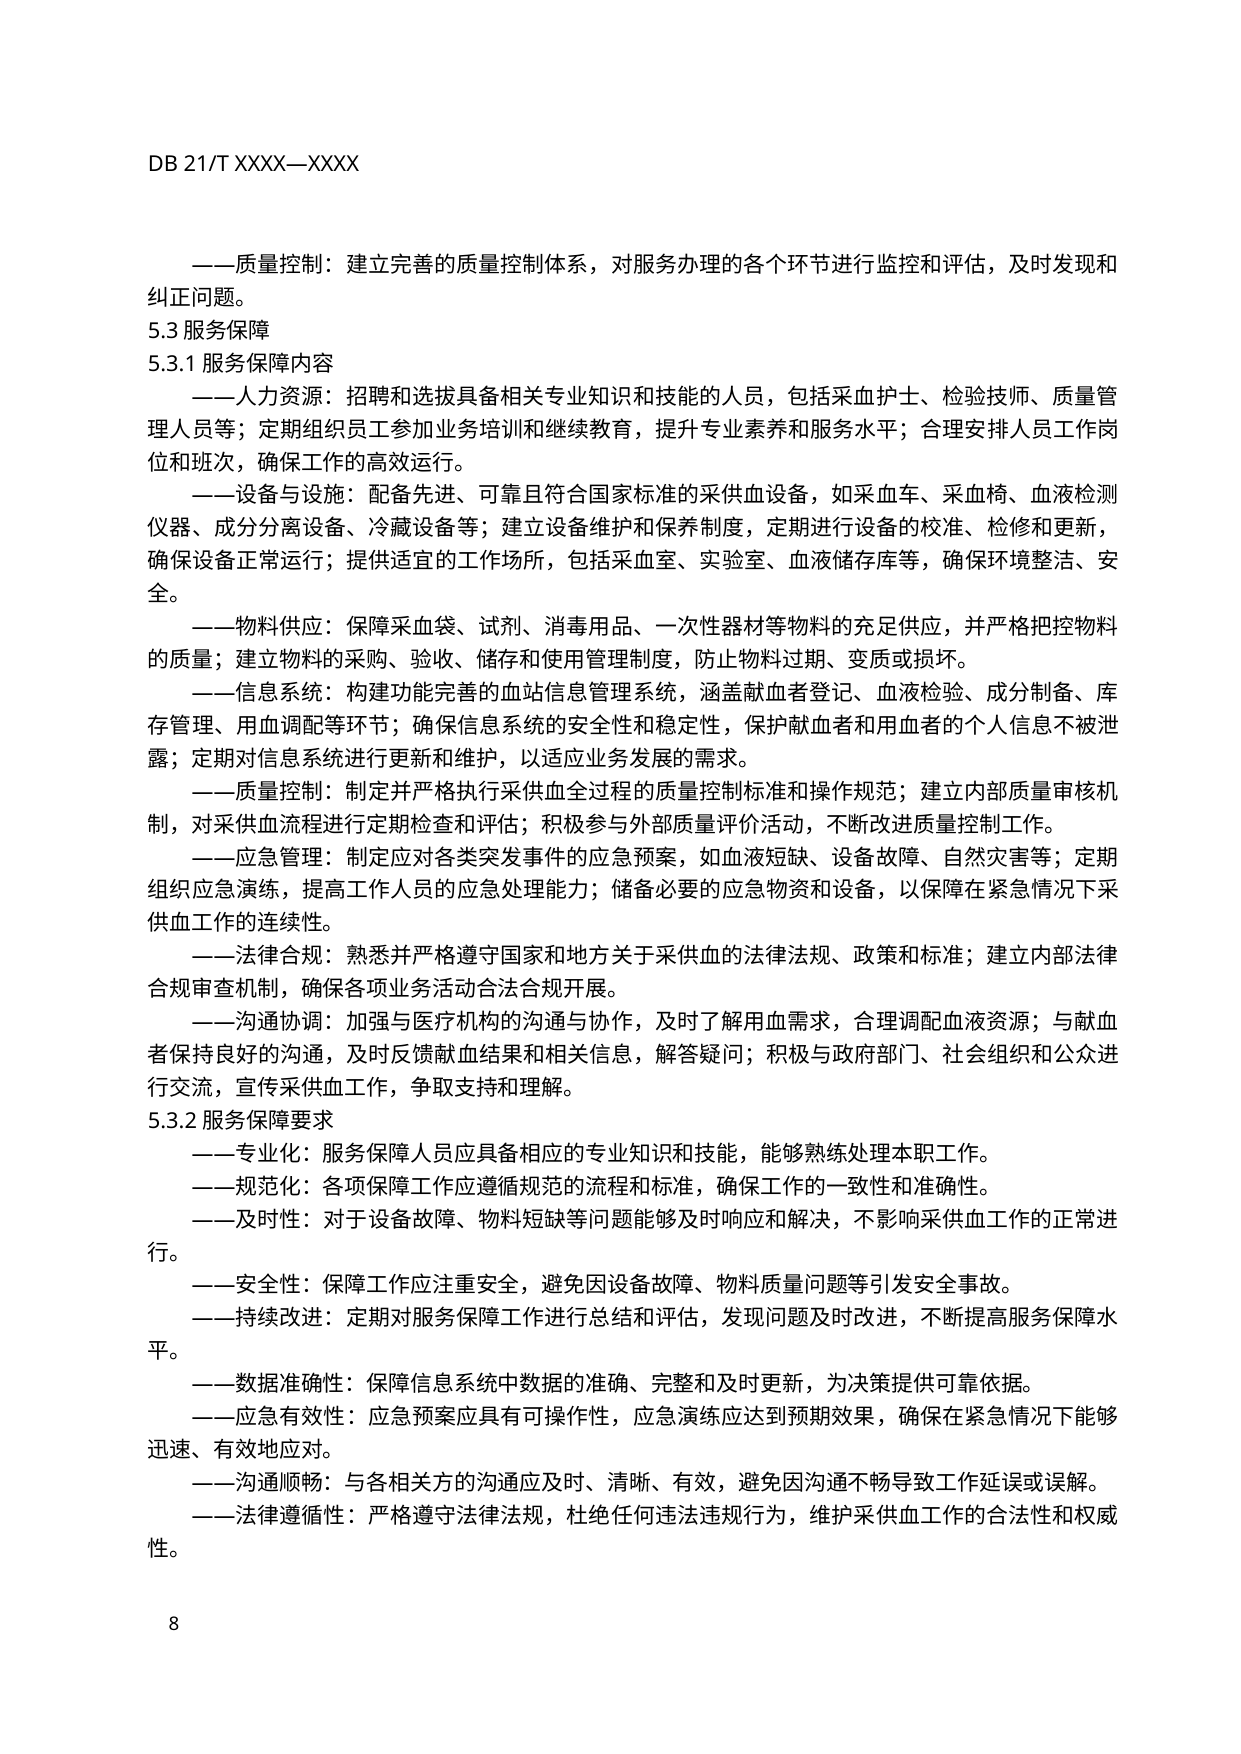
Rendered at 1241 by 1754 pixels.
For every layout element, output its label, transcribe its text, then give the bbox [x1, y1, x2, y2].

text ——质量控制：制定并严格执行采供血全过程的质量控制标准和操作规范；建立内部质量审核机制，对采供血流程进行定期检查和评估；积极参与外部质量评价活动，不断改进质量控制工作。 [148, 773, 1122, 839]
text ——人力资源：招聘和选拔具备相关专业知识和技能的人员，包括采血护士、检验技师、质量管理人员等；定期组织员工参加业务培训和继续教育，提升专业素养和服务水平；合理安排人员工作岗位和班次，确保工作的高效运行。 [148, 378, 1122, 477]
text ——设备与设施：配备先进、可靠且符合国家标准的采供血设备，如采血车、采血椅、血液检测仪器、成分分离设备、冷藏设备等；建立设备维护和保养制度，定期进行设备的校准、检修和更新，确保设备正常运行；提供适宜的工作场所，包括采血室、实验室、血液储存库等，确保环境整洁、安全。 [148, 477, 1122, 608]
text ——信息系统：构建功能完善的血站信息管理系统，涵盖献血者登记、血液检验、成分制备、库存管理、用血调配等环节；确保信息系统的安全性和稳定性，保护献血者和用血者的个人信息不被泄露；定期对信息系统进行更新和维护，以适应业务发展的需求。 [148, 674, 1122, 773]
text 5.3.1 服务保障内容 [148, 345, 1122, 378]
text ——法律遵循性：严格遵守法律法规，杜绝任何违法违规行为，维护采供血工作的合法性和权威性。 [148, 1497, 1122, 1563]
text ——规范化：各项保障工作应遵循规范的流程和标准，确保工作的一致性和准确性。 [148, 1168, 1122, 1201]
text ——专业化：服务保障人员应具备相应的专业知识和技能，能够熟练处理本职工作。 [148, 1135, 1122, 1168]
text ——法律合规：熟悉并严格遵守国家和地方关于采供血的法律法规、政策和标准；建立内部法律合规审查机制，确保各项业务活动合法合规开展。 [148, 938, 1122, 1003]
text 5.3.2 服务保障要求 [148, 1102, 1122, 1135]
text ——数据准确性：保障信息系统中数据的准确、完整和及时更新，为决策提供可靠依据。 [148, 1366, 1122, 1398]
text 5.3服务保障 [148, 312, 1122, 345]
text ——沟通顺畅：与各相关方的沟通应及时、清晰、有效，避免因沟通不畅导致工作延误或误解。 [148, 1464, 1122, 1497]
text ——应急管理：制定应对各类突发事件的应急预案，如血液短缺、设备故障、自然灾害等；定期组织应急演练，提高工作人员的应急处理能力；储备必要的应急物资和设备，以保障在紧急情况下采供血工作的连续性。 [148, 839, 1122, 938]
text ——质量控制：建立完善的质量控制体系，对服务办理的各个环节进行监控和评估，及时发现和纠正问题。 [148, 246, 1122, 312]
text ——物料供应：保障采血袋、试剂、消毒用品、一次性器材等物料的充足供应，并严格把控物料的质量；建立物料的采购、验收、储存和使用管理制度，防止物料过期、变质或损坏。 [148, 608, 1122, 674]
text ——应急有效性：应急预案应具有可操作性，应急演练应达到预期效果，确保在紧急情况下能够迅速、有效地应对。 [148, 1398, 1122, 1464]
text ——持续改进：定期对服务保障工作进行总结和评估，发现问题及时改进，不断提高服务保障水平。 [148, 1300, 1122, 1366]
text ——及时性：对于设备故障、物料短缺等问题能够及时响应和解决，不影响采供血工作的正常进行。 [148, 1201, 1122, 1267]
text ——沟通协调：加强与医疗机构的沟通与协作，及时了解用血需求，合理调配血液资源；与献血者保持良好的沟通，及时反馈献血结果和相关信息，解答疑问；积极与政府部门、社会组织和公众进行交流，宣传采供血工作，争取支持和理解。 [148, 1003, 1122, 1102]
text ——安全性：保障工作应注重安全，避免因设备故障、物料质量问题等引发安全事故。 [148, 1267, 1122, 1300]
